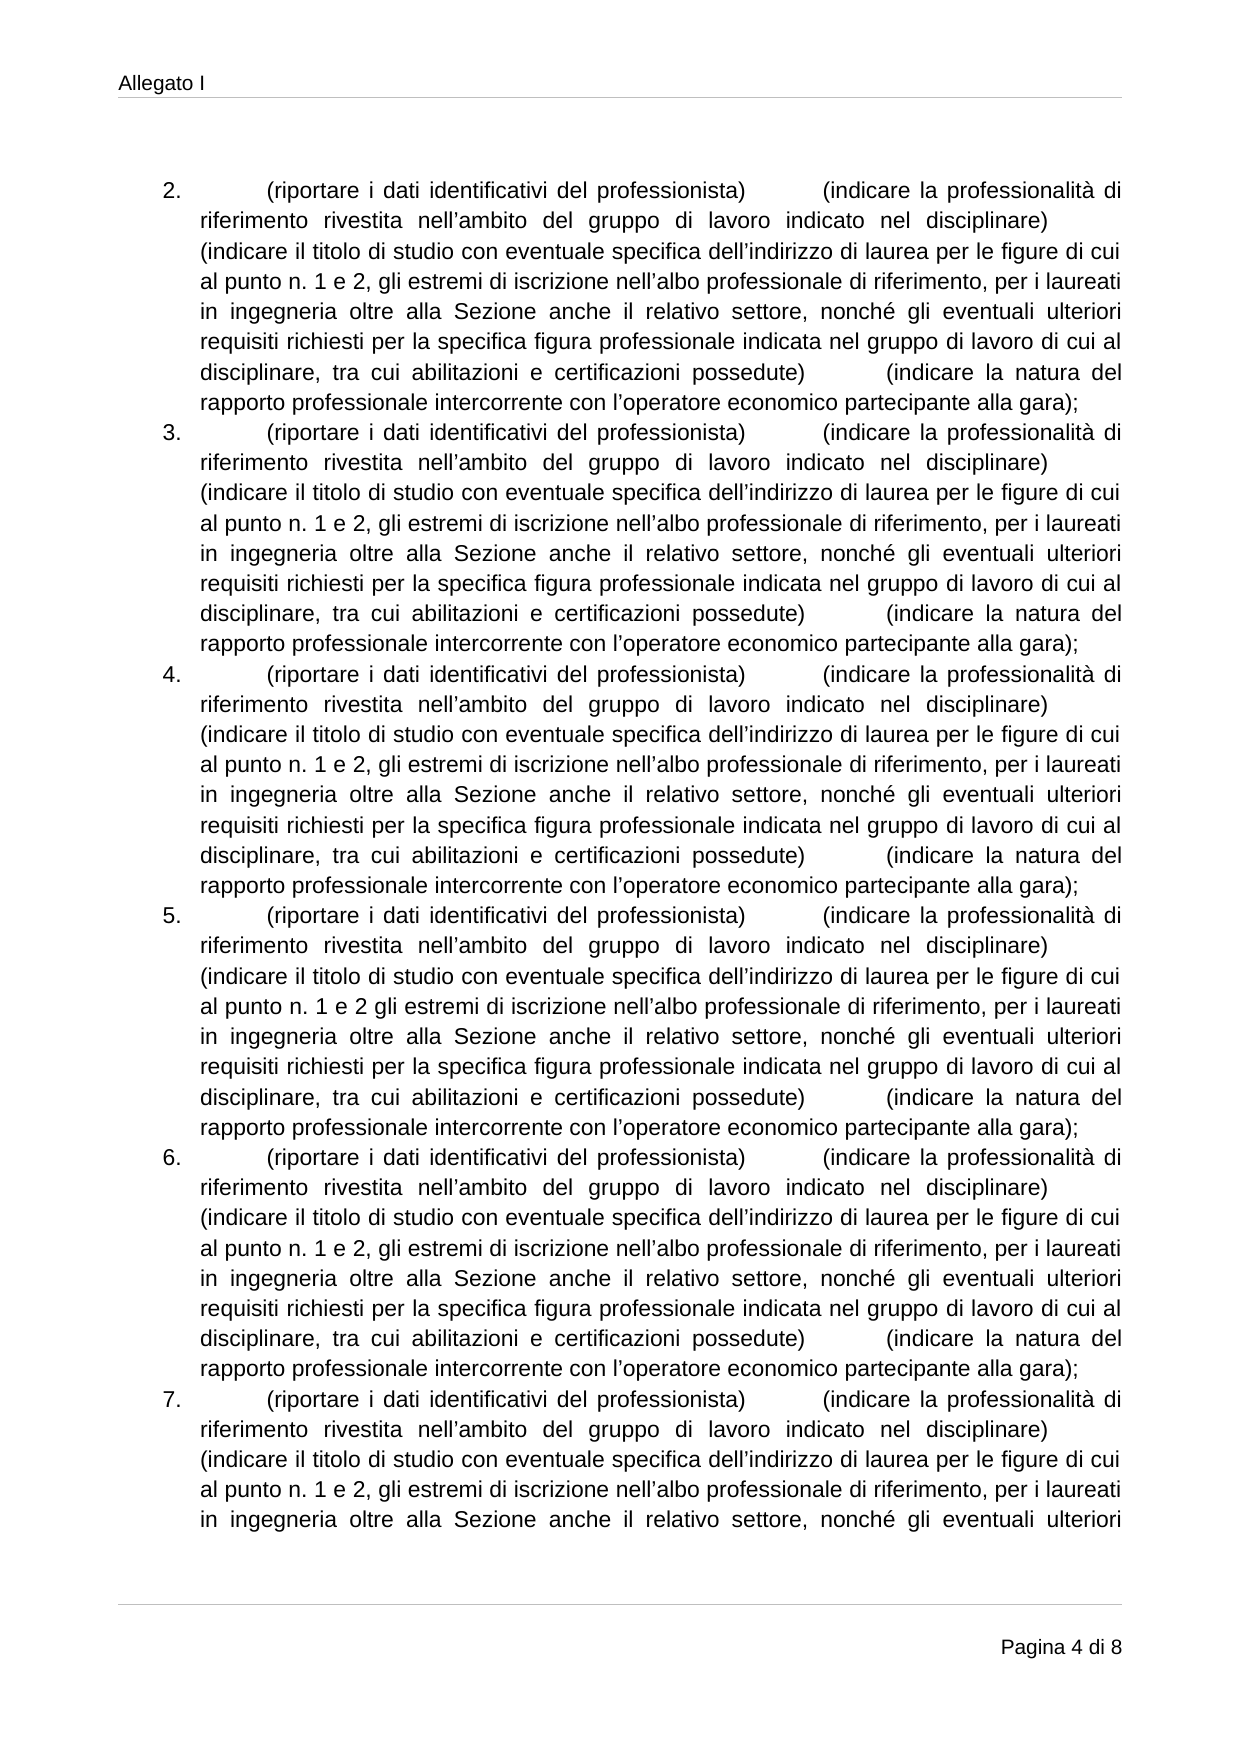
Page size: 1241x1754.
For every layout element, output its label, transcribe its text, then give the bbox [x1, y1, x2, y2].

list (riportare i dati identificativi del professionista) (indicare la professionalità di riferimento rivestita nell’ambito del gruppo di lavoro indicato nel disciplinare) (indicare il titolo di studio con eventuale specifica dell’indirizzo di laurea per le figure di cui al punto n. 1 e 2 gli estremi di iscrizione nell’albo professionale di riferimento, per i laureati in ingegneria oltre alla Sezione anche il relativo settore, nonché gli eventuali ulteriori requisiti richiesti per la specifica figura professionale indicata nel gruppo di lavoro di cui al disciplinare, tra cui abilitazioni e certificazioni possedute) (indicare la natura del rapporto professionale intercorrente con l’operatore economico partecipante alla gara); [162, 902, 1122, 1140]
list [162, 1386, 1122, 1533]
